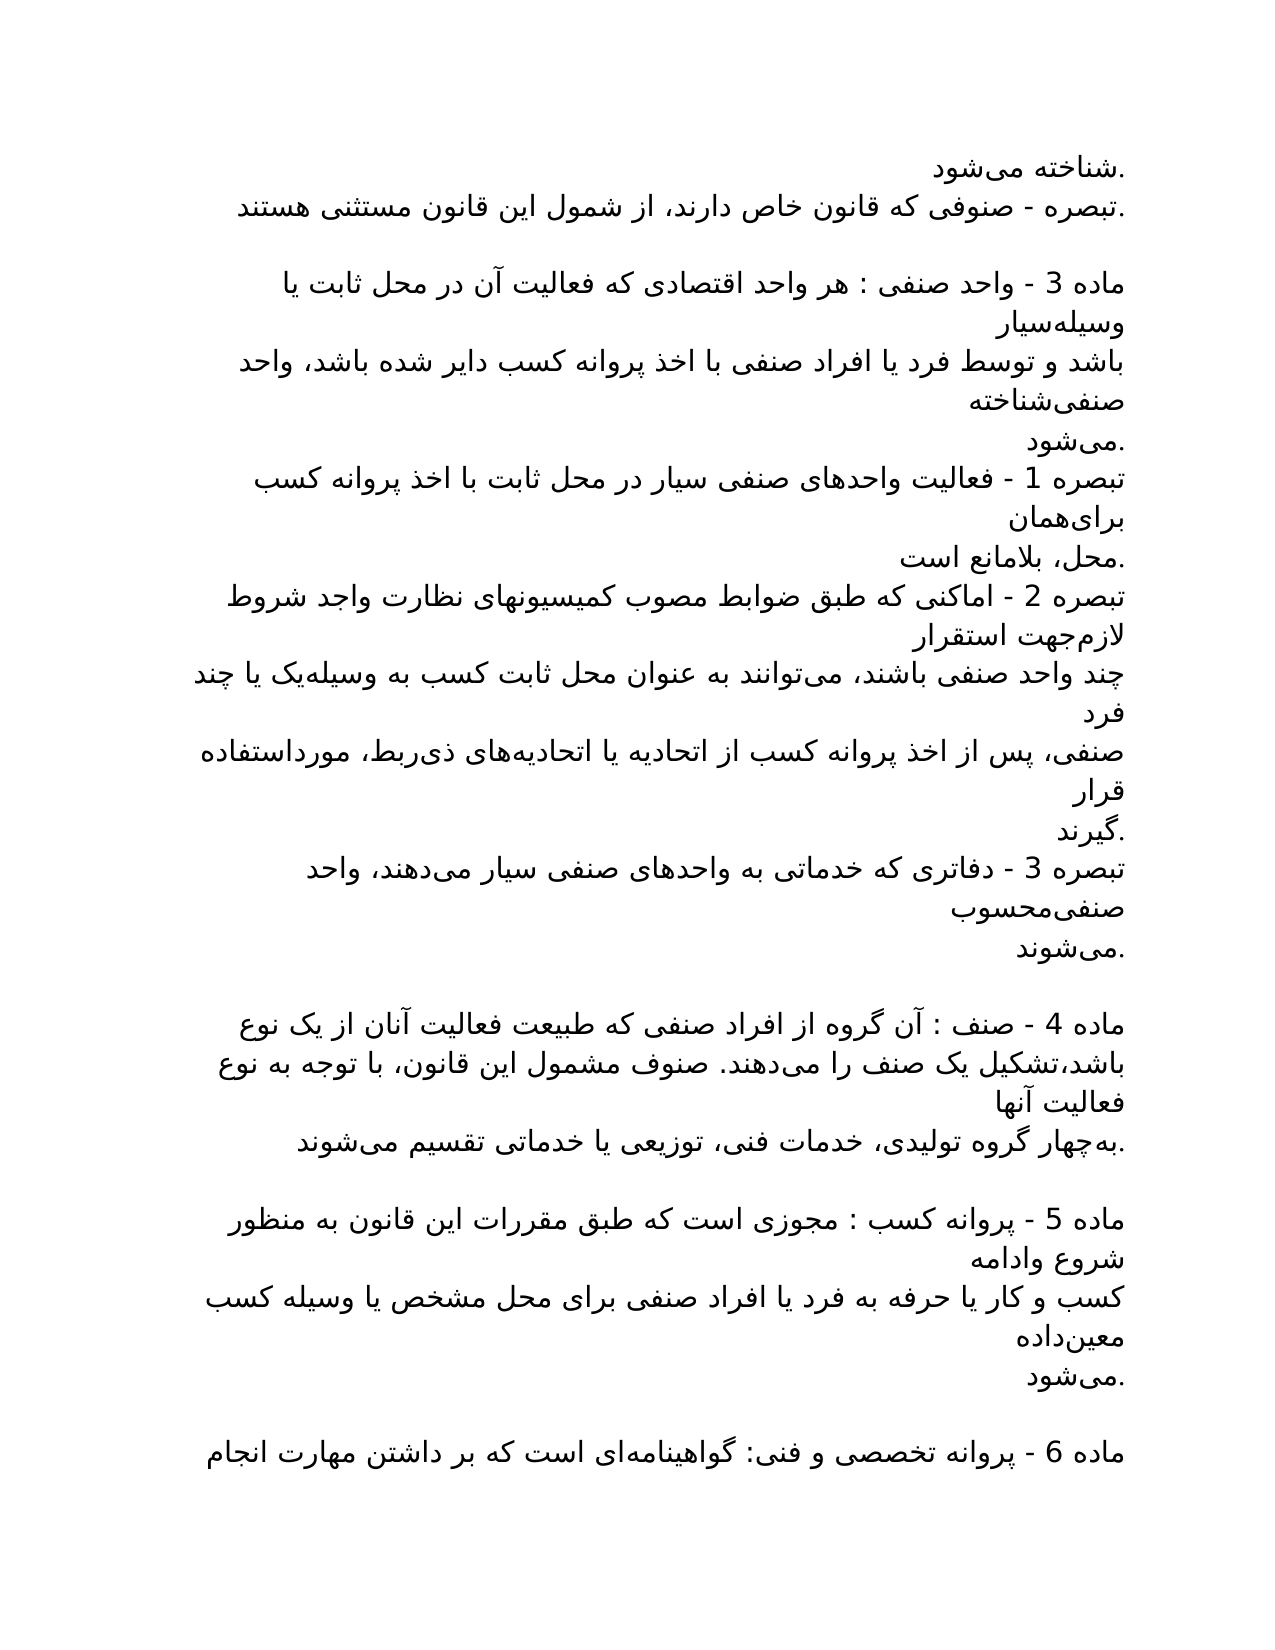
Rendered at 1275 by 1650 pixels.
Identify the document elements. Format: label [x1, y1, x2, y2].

text [150, 150, 1125, 1469]
